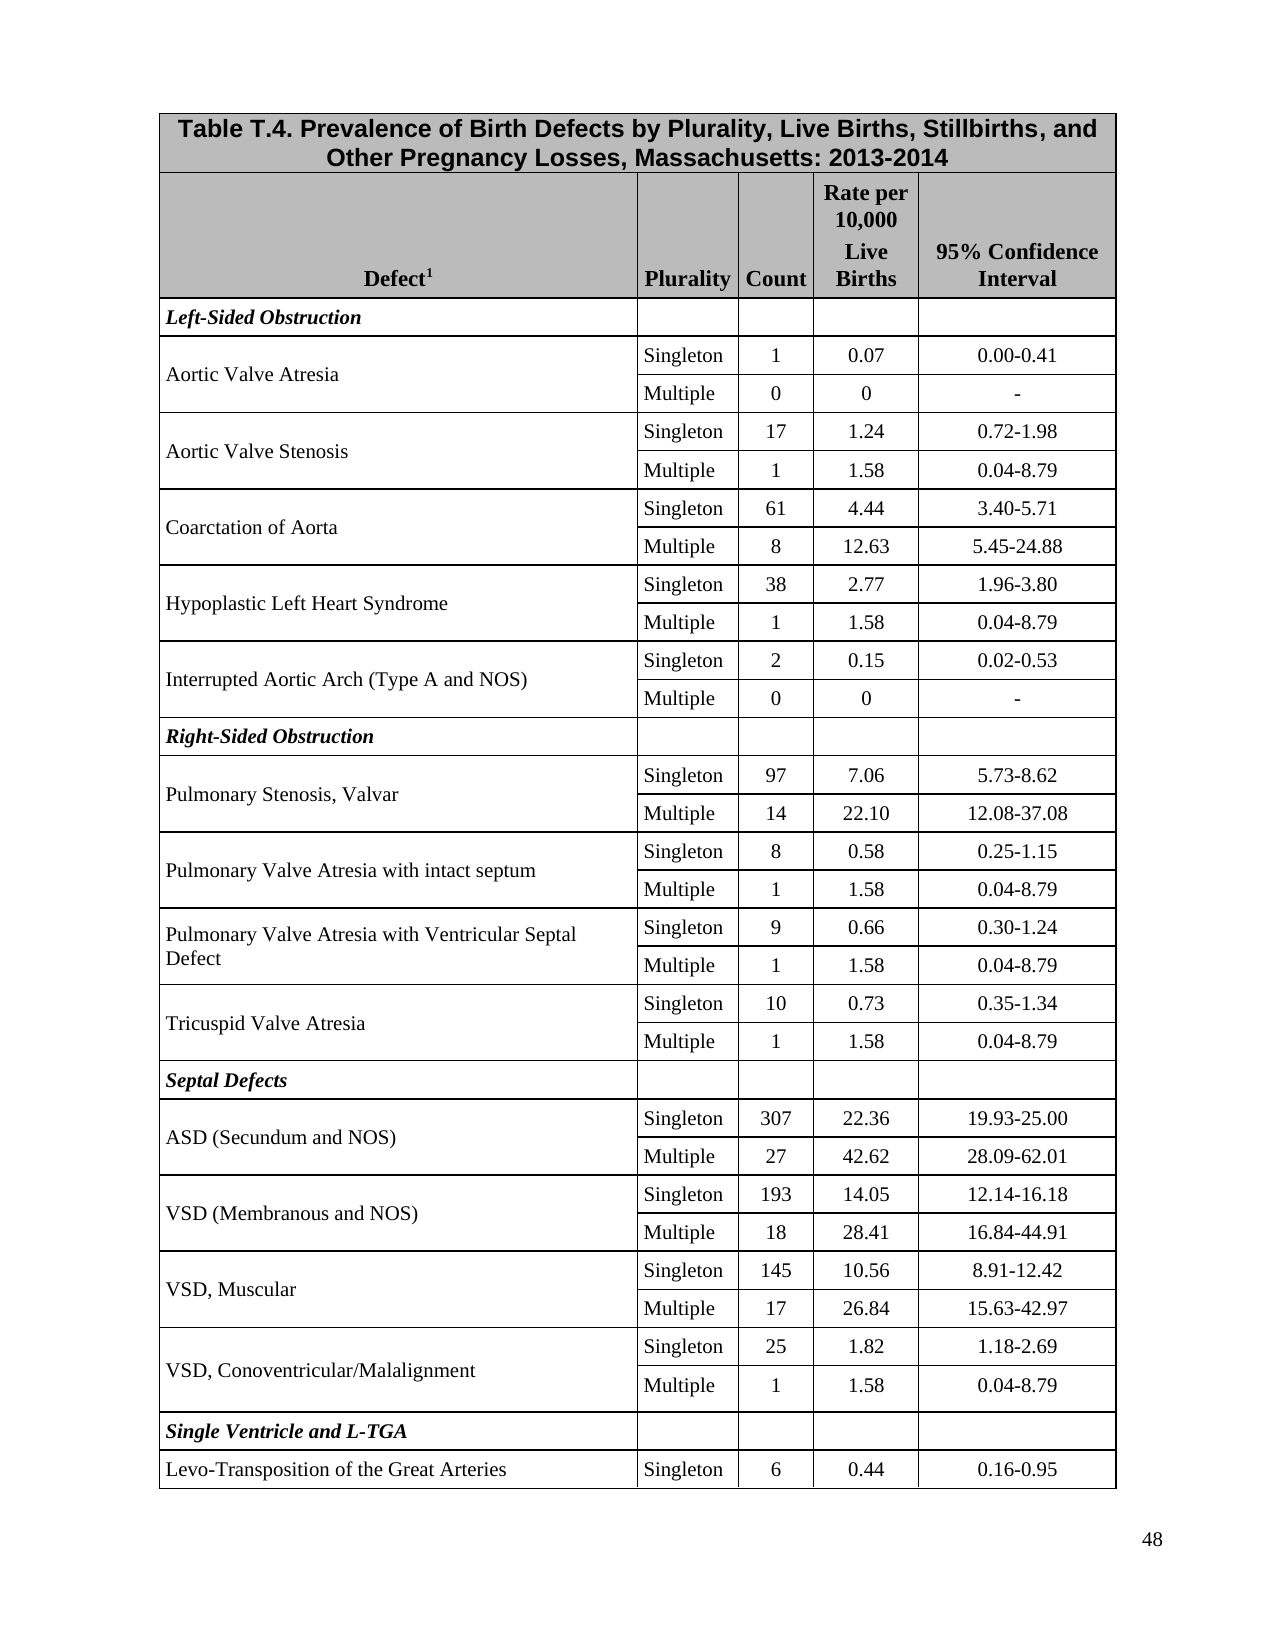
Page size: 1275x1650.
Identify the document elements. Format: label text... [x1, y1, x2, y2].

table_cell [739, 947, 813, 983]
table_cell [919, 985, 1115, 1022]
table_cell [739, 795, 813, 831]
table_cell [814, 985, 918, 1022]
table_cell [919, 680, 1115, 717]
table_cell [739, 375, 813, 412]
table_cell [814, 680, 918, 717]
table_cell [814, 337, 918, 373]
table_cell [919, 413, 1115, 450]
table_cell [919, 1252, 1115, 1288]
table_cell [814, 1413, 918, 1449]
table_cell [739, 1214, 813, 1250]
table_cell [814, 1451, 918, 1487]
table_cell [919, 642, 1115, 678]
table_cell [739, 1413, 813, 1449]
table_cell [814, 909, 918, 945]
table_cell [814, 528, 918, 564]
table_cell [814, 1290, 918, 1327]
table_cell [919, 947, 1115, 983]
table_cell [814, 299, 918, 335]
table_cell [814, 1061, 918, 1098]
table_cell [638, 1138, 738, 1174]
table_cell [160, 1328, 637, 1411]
table_cell Count [739, 173, 813, 297]
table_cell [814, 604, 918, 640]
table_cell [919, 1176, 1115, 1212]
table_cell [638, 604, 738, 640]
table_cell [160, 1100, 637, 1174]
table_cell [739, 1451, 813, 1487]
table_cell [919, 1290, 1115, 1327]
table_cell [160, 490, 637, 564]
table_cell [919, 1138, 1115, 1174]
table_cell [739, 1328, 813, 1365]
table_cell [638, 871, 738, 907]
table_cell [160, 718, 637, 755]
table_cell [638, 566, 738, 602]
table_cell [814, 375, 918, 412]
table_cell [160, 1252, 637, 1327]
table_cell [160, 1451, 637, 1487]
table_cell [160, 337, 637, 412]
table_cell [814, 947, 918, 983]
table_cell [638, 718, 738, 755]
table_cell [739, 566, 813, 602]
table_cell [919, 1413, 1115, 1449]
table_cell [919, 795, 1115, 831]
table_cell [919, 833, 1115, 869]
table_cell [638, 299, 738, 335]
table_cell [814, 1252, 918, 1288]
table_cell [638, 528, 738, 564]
table_cell 95% Confidence Interval [919, 173, 1115, 297]
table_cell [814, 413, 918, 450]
table_cell Plurality [638, 173, 738, 297]
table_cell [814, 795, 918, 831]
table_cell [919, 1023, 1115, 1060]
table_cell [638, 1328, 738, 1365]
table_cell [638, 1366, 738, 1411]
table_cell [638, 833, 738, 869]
table_cell Defect1 [160, 173, 637, 297]
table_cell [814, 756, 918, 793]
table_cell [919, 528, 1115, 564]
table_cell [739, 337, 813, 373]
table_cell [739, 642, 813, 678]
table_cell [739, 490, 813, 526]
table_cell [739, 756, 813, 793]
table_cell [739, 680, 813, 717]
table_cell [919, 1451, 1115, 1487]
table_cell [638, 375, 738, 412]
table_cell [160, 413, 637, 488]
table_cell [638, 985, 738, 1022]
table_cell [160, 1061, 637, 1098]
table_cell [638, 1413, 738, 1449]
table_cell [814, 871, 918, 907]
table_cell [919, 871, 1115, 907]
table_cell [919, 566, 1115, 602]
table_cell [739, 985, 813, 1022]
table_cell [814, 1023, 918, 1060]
table_header Table T.4. Prevalence of Birth Defects by Plurality, Live Births, Stillbirths, and Other Pregnancy Losses, Massachusetts: 2013-2014 [160, 114, 1115, 172]
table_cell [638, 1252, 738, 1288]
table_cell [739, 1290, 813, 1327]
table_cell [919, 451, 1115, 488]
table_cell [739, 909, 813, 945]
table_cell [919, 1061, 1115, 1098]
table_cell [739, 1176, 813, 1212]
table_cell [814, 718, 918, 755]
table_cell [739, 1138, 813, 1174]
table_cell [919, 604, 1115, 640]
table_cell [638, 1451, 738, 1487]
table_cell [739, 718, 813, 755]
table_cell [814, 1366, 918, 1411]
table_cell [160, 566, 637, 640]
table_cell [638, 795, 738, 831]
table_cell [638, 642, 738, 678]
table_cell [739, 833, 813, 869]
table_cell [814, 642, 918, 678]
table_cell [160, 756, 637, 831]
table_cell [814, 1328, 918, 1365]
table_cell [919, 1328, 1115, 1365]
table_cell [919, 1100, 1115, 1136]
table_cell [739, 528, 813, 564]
table_cell Rate per 10,000 Live Births [814, 173, 918, 297]
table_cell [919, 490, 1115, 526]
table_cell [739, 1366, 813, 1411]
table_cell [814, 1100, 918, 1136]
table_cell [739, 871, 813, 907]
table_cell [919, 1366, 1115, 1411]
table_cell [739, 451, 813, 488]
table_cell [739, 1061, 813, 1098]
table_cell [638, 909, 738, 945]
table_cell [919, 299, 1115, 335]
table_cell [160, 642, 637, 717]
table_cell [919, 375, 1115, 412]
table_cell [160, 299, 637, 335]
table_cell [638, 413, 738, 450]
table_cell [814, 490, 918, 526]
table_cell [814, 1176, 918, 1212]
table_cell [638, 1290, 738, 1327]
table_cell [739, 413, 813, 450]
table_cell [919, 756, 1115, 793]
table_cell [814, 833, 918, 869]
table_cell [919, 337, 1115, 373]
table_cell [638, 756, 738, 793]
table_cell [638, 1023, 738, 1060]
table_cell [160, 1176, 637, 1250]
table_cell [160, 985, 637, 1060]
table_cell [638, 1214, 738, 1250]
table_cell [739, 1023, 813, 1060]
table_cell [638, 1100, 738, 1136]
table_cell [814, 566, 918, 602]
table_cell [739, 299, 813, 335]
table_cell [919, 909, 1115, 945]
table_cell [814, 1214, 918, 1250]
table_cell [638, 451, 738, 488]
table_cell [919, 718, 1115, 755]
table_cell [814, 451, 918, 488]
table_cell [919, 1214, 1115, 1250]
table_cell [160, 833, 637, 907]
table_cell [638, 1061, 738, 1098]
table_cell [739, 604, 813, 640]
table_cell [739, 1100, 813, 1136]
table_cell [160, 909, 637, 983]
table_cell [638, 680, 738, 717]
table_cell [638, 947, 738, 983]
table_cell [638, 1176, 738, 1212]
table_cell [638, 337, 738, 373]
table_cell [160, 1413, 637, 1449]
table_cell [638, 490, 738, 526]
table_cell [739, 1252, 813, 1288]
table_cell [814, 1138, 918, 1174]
